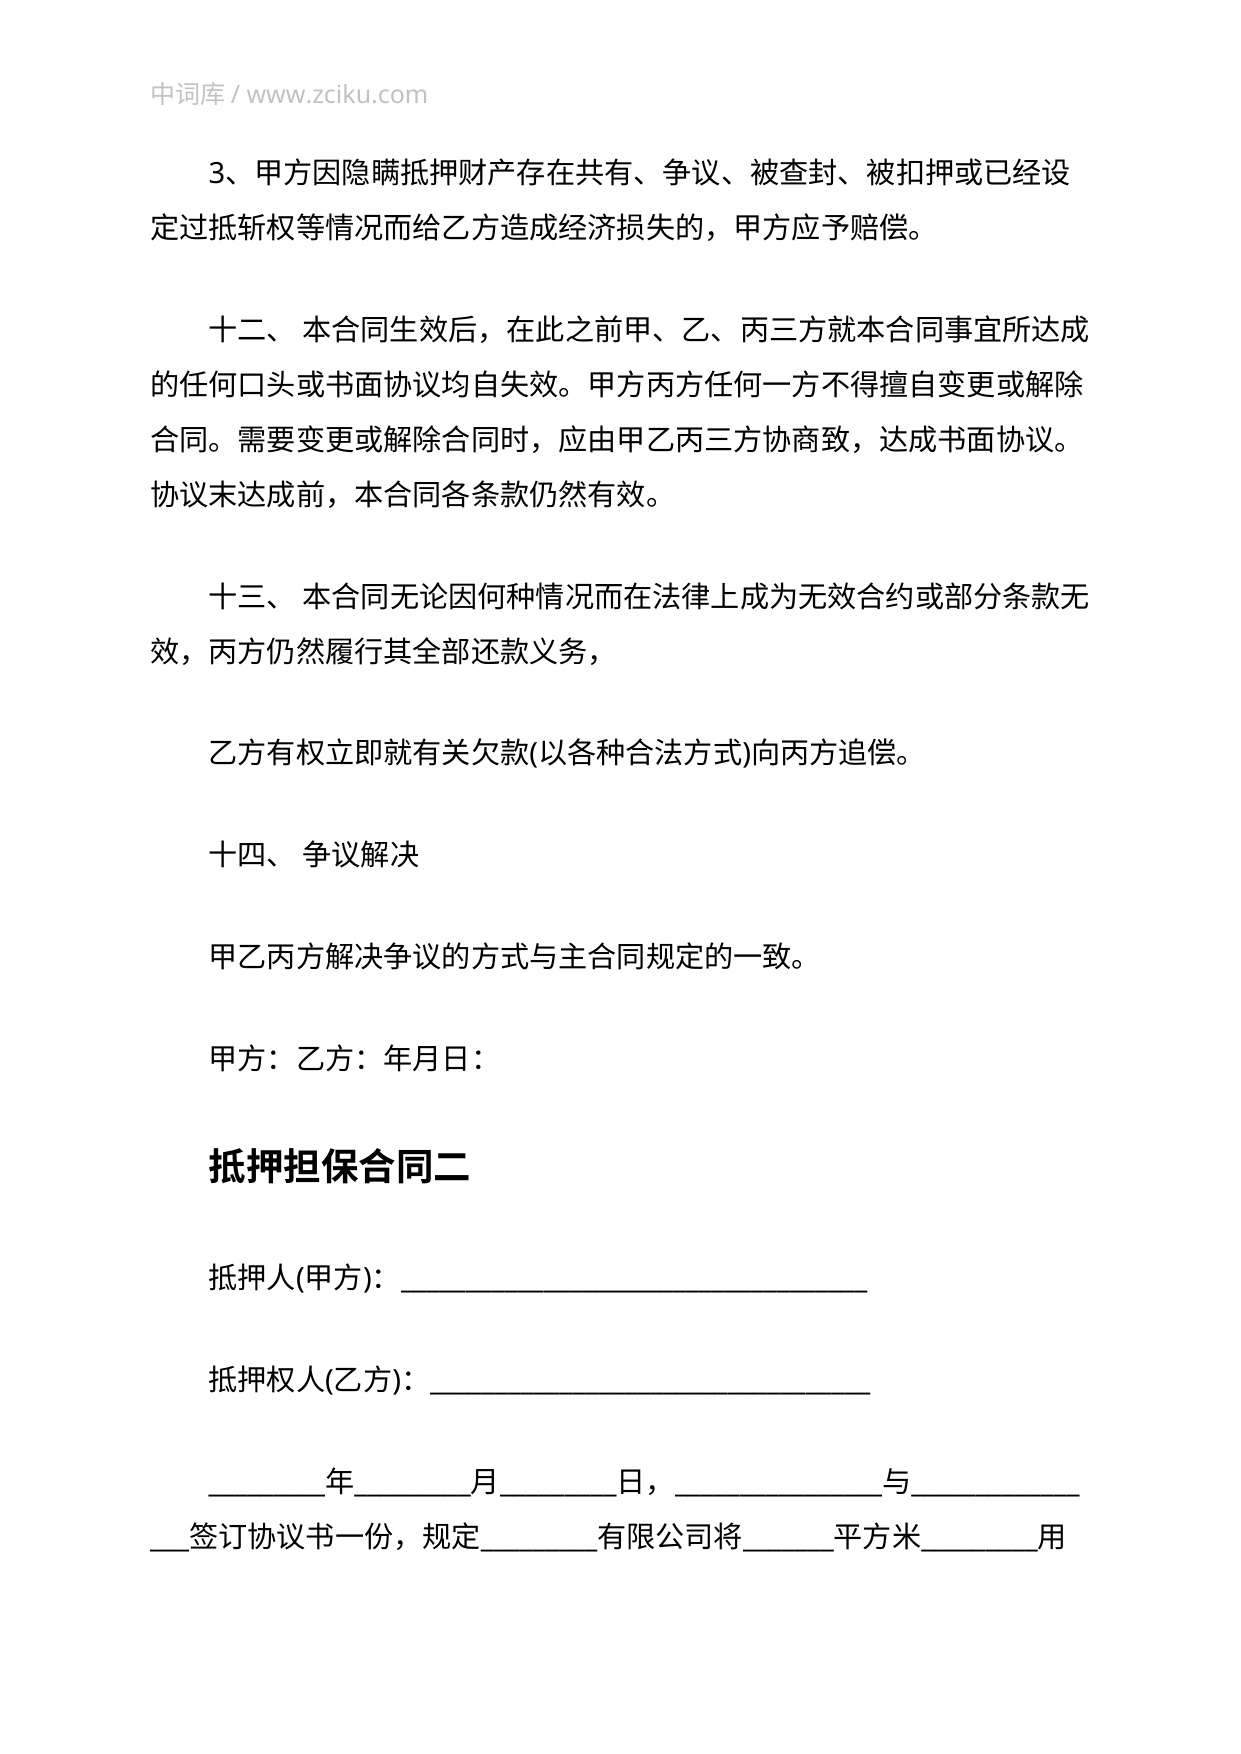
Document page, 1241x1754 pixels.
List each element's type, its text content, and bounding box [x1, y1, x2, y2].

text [150, 1458, 1090, 1556]
text 十四、 争议解决 [150, 832, 1090, 874]
text 抵押担保合同二 [150, 1137, 1090, 1191]
text 3、甲方因隐瞒抵押财产存在共有、争议、被查封、被扣押或已经设定过抵斩权等情况而给乙方造成经济损失的，甲方应予赔偿。 [150, 150, 1090, 247]
text 甲方：乙方：年月日： [150, 1035, 1090, 1078]
text 十三、 本合同无论因何种情况而在法律上成为无效合约或部分条款无效，丙方仍然履行其全部还款义务， [150, 573, 1090, 670]
text 抵押人(甲方)：____________________________________ [150, 1254, 1090, 1297]
text 抵押权人(乙方)：__________________________________ [150, 1357, 1090, 1399]
text 乙方有权立即就有关欠款(以各种合法方式)向丙方追偿。 [150, 730, 1090, 772]
text 十二、 本合同生效后，在此之前甲、乙、丙三方就本合同事宜所达成的任何口头或书面协议均自失效。甲方丙方任何一方不得擅自变更或解除合同。需要变更或解除合同时，应由甲乙丙三方协商致，达成书面协议。协议末达成前，本合同各条款仍然有效。 [150, 307, 1090, 514]
text 甲乙丙方解决争议的方式与主合同规定的一致。 [150, 934, 1090, 976]
